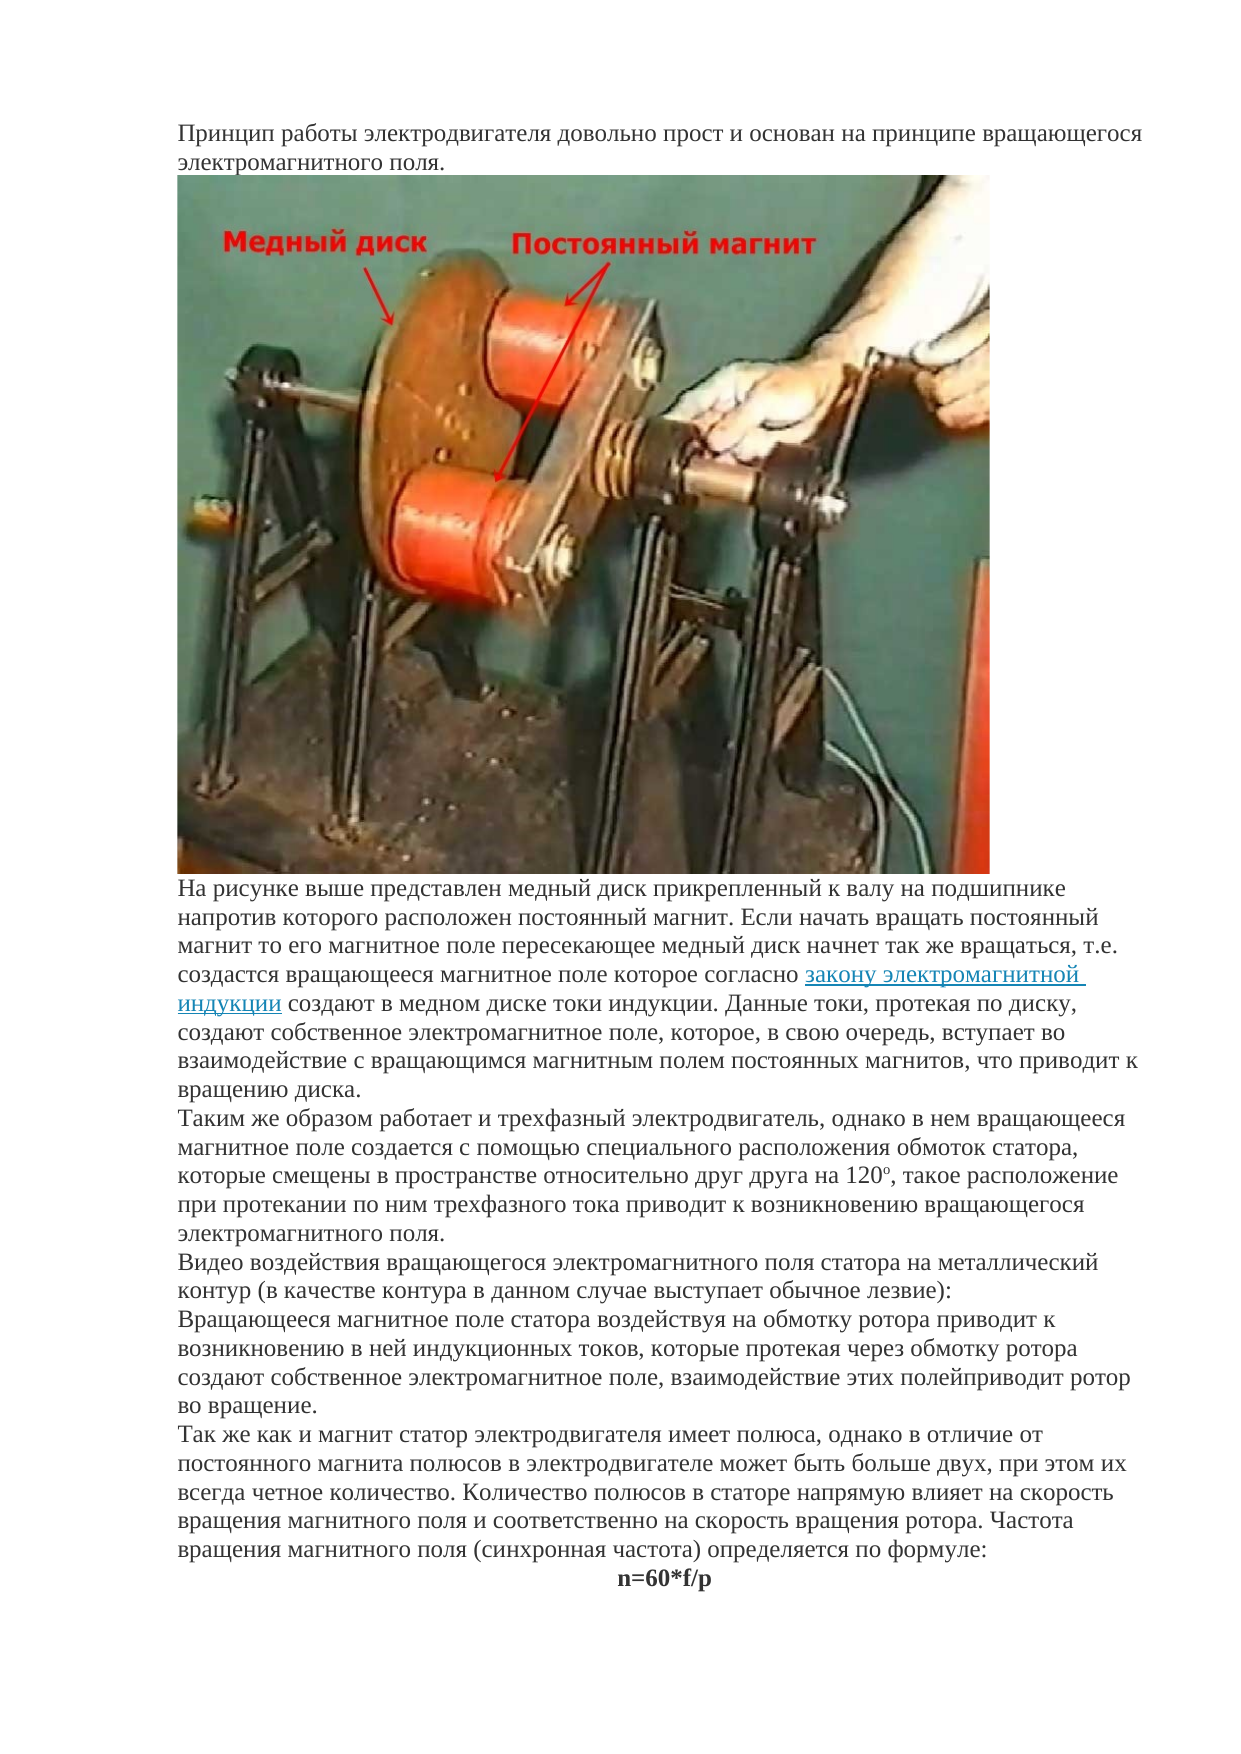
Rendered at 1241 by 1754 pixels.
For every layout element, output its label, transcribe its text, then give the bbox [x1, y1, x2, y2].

text Таким же образом работает и трехфазный электродвигатель, однако в нем вращающееся магнитное поле создается с помощью специального расположения обмоток статора, которые смещены в пространстве относительно друг друга на 120о, такое расположение при протекании по ним трехфазного тока приводит к возникновению вращающегося электромагнитного поля. [177, 1103, 1152, 1247]
text Принцип работы электродвигателя довольно прост и основан на принципе вращающегося электромагнитного поля. [177, 118, 1152, 176]
picture [177, 175, 990, 874]
text Видео воздействия вращающегося электромагнитного поля статора на металлический контур (в качестве контура в данном случае выступает обычное лезвие): [177, 1247, 1152, 1304]
text На рисунке выше представлен медный диск прикрепленный к валу на подшипнике напротив которого расположен постоянный магнит. Если начать вращать постоянный магнит то его магнитное поле пересекающее медный диск начнет так же вращаться, т.е. создастся вращающееся магнитное поле которое согласно закону электромагнитной индукции создают в медном диске токи индукции. Данные токи, протекая по диску, создают собственное электромагнитное поле, которое, в свою очередь, вступает во взаимодействие с вращающимся магнитным полем постоянных магнитов, что приводит к вращению диска. [177, 873, 1152, 1103]
text n=60*f/p [177, 1563, 1152, 1592]
text Так же как и магнит статор электродвигателя имеет полюса, однако в отличие от постоянного магнита полюсов в электродвигателе может быть больше двух, при этом их всегда четное количество. Количество полюсов в статоре напрямую влияет на скорость вращения магнитного поля и соответственно на скорость вращения ротора. Частота вращения магнитного поля (синхронная частота) определяется по формуле: [177, 1419, 1152, 1563]
text Вращающееся магнитное поле статора воздействуя на обмотку ротора приводит к возникновению в ней индукционных токов, которые протекая через обмотку ротора создают собственное электромагнитное поле, взаимодействие этих полейприводит ротор во вращение. [177, 1304, 1152, 1419]
